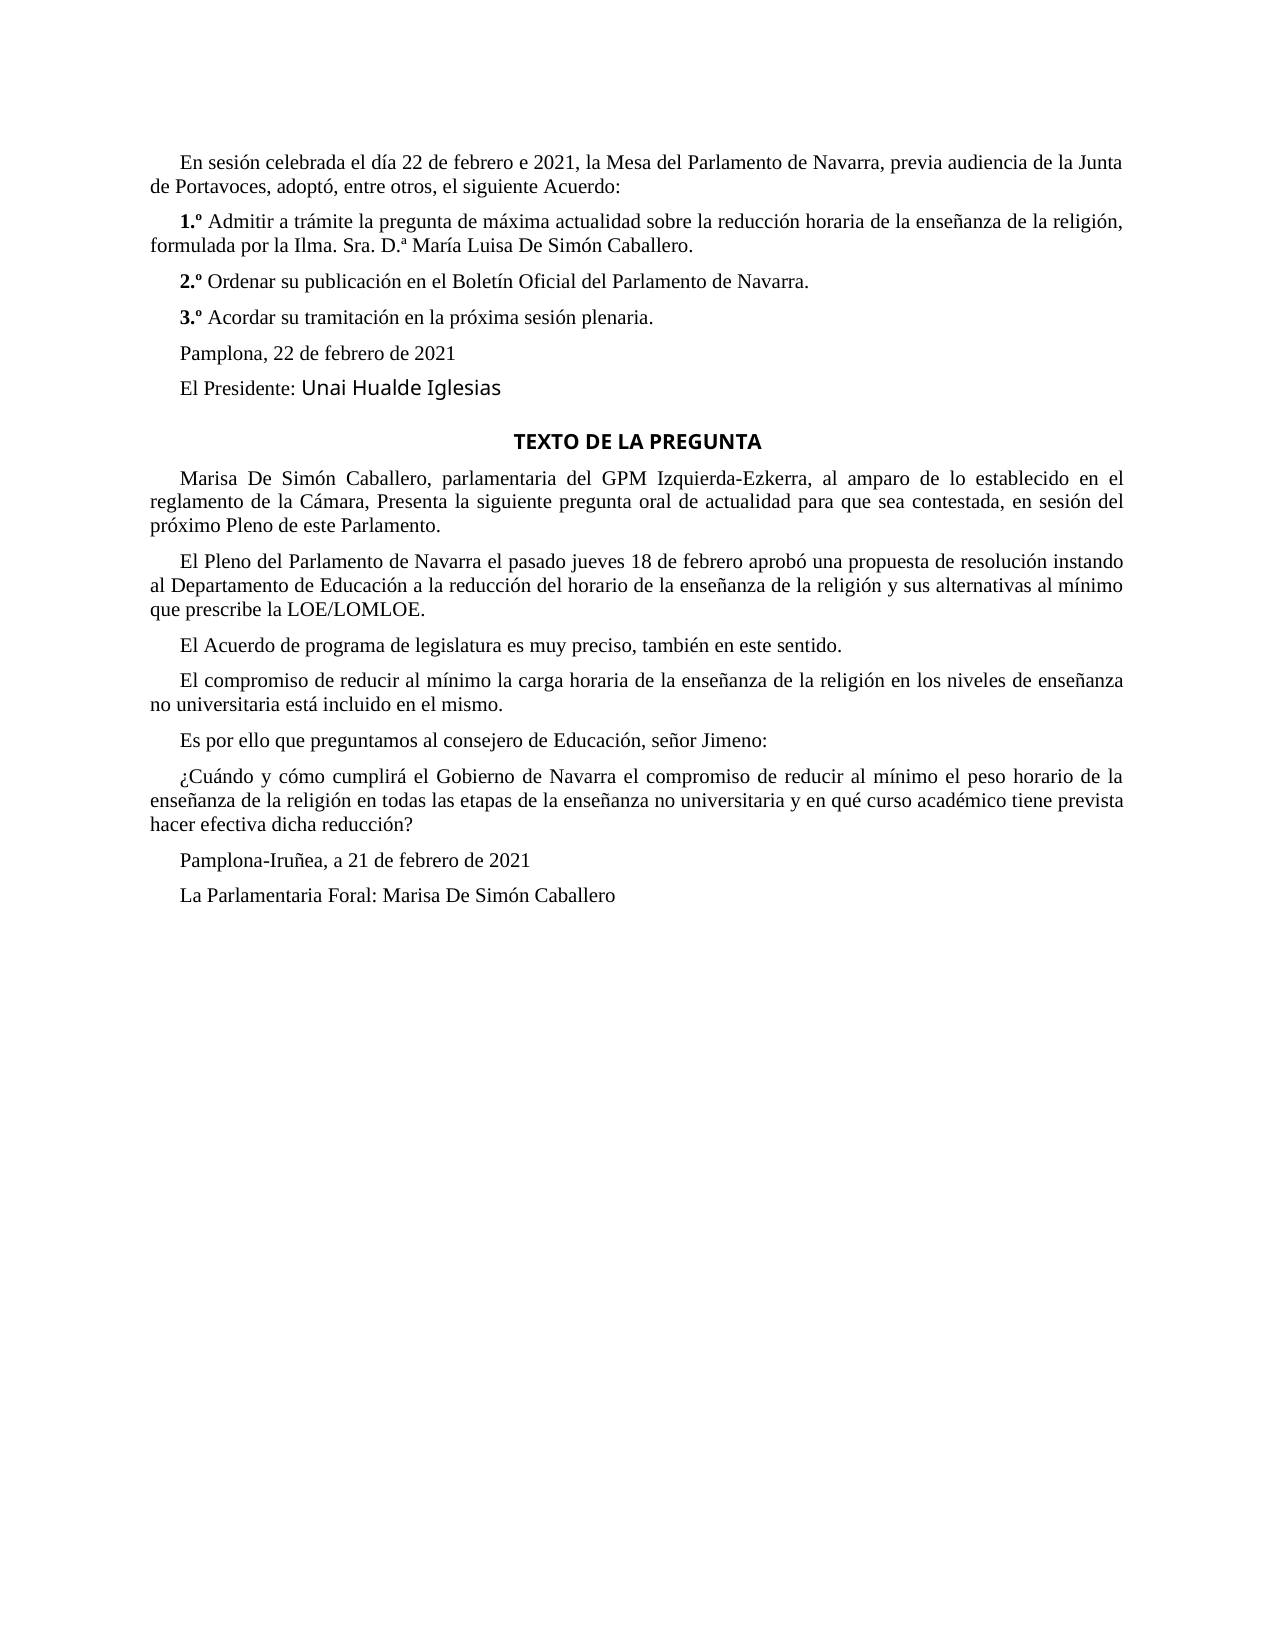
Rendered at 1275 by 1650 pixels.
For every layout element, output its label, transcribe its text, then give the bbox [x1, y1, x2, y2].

text 3.º Acordar su tramitación en la próxima sesión plenaria. [150, 305, 1125, 329]
text En sesión celebrada el día 22 de febrero e 2021, la Mesa del Parlamento de Navarra, previa audiencia de la Junta de Portavoces, adoptó, entre otros, el siguiente Acuerdo: [150, 150, 1125, 198]
text El Presidente: Unai Hualde Iglesias [150, 377, 1125, 401]
text ¿Cuándo y cómo cumplirá el Gobierno de Navarra el compromiso de reducir al mínimo el peso horario de la enseñanza de la religión en todas las etapas de la enseñanza no universitaria y en qué curso académico tiene prevista hacer efectiva dicha reducción? [150, 764, 1125, 836]
text TEXTO DE LA PREGUNTA [150, 430, 1125, 454]
text Pamplona, 22 de febrero de 2021 [150, 341, 1125, 365]
text Es por ello que preguntamos al consejero de Educación, señor Jimeno: [150, 728, 1125, 752]
text Pamplona-Iruñea, a 21 de febrero de 2021 [150, 848, 1125, 872]
text El Acuerdo de programa de legislatura es muy preciso, también en este sentido. [150, 633, 1125, 657]
text La Parlamentaria Foral: Marisa De Simón Caballero [150, 883, 1125, 907]
text 2.º Ordenar su publicación en el Boletín Oficial del Parlamento de Navarra. [150, 269, 1125, 293]
text El compromiso de reducir al mínimo la carga horaria de la enseñanza de la religión en los niveles de enseñanza no universitaria está incluido en el mismo. [150, 669, 1125, 717]
text Marisa De Simón Caballero, parlamentaria del GPM Izquierda-Ezkerra, al amparo de lo establecido en el reglamento de la Cámara, Presenta la siguiente pregunta oral de actualidad para que sea contestada, en sesión del próximo Pleno de este Parlamento. [150, 466, 1125, 538]
text 1.º Admitir a trámite la pregunta de máxima actualidad sobre la reducción horaria de la enseñanza de la religión, formulada por la Ilma. Sra. D.ª María Luisa De Simón Caballero. [150, 210, 1125, 258]
text El Pleno del Parlamento de Navarra el pasado jueves 18 de febrero aprobó una propuesta de resolución instando al Departamento de Educación a la reducción del horario de la enseñanza de la religión y sus alternativas al mínimo que prescribe la LOE/LOMLOE. [150, 549, 1125, 621]
